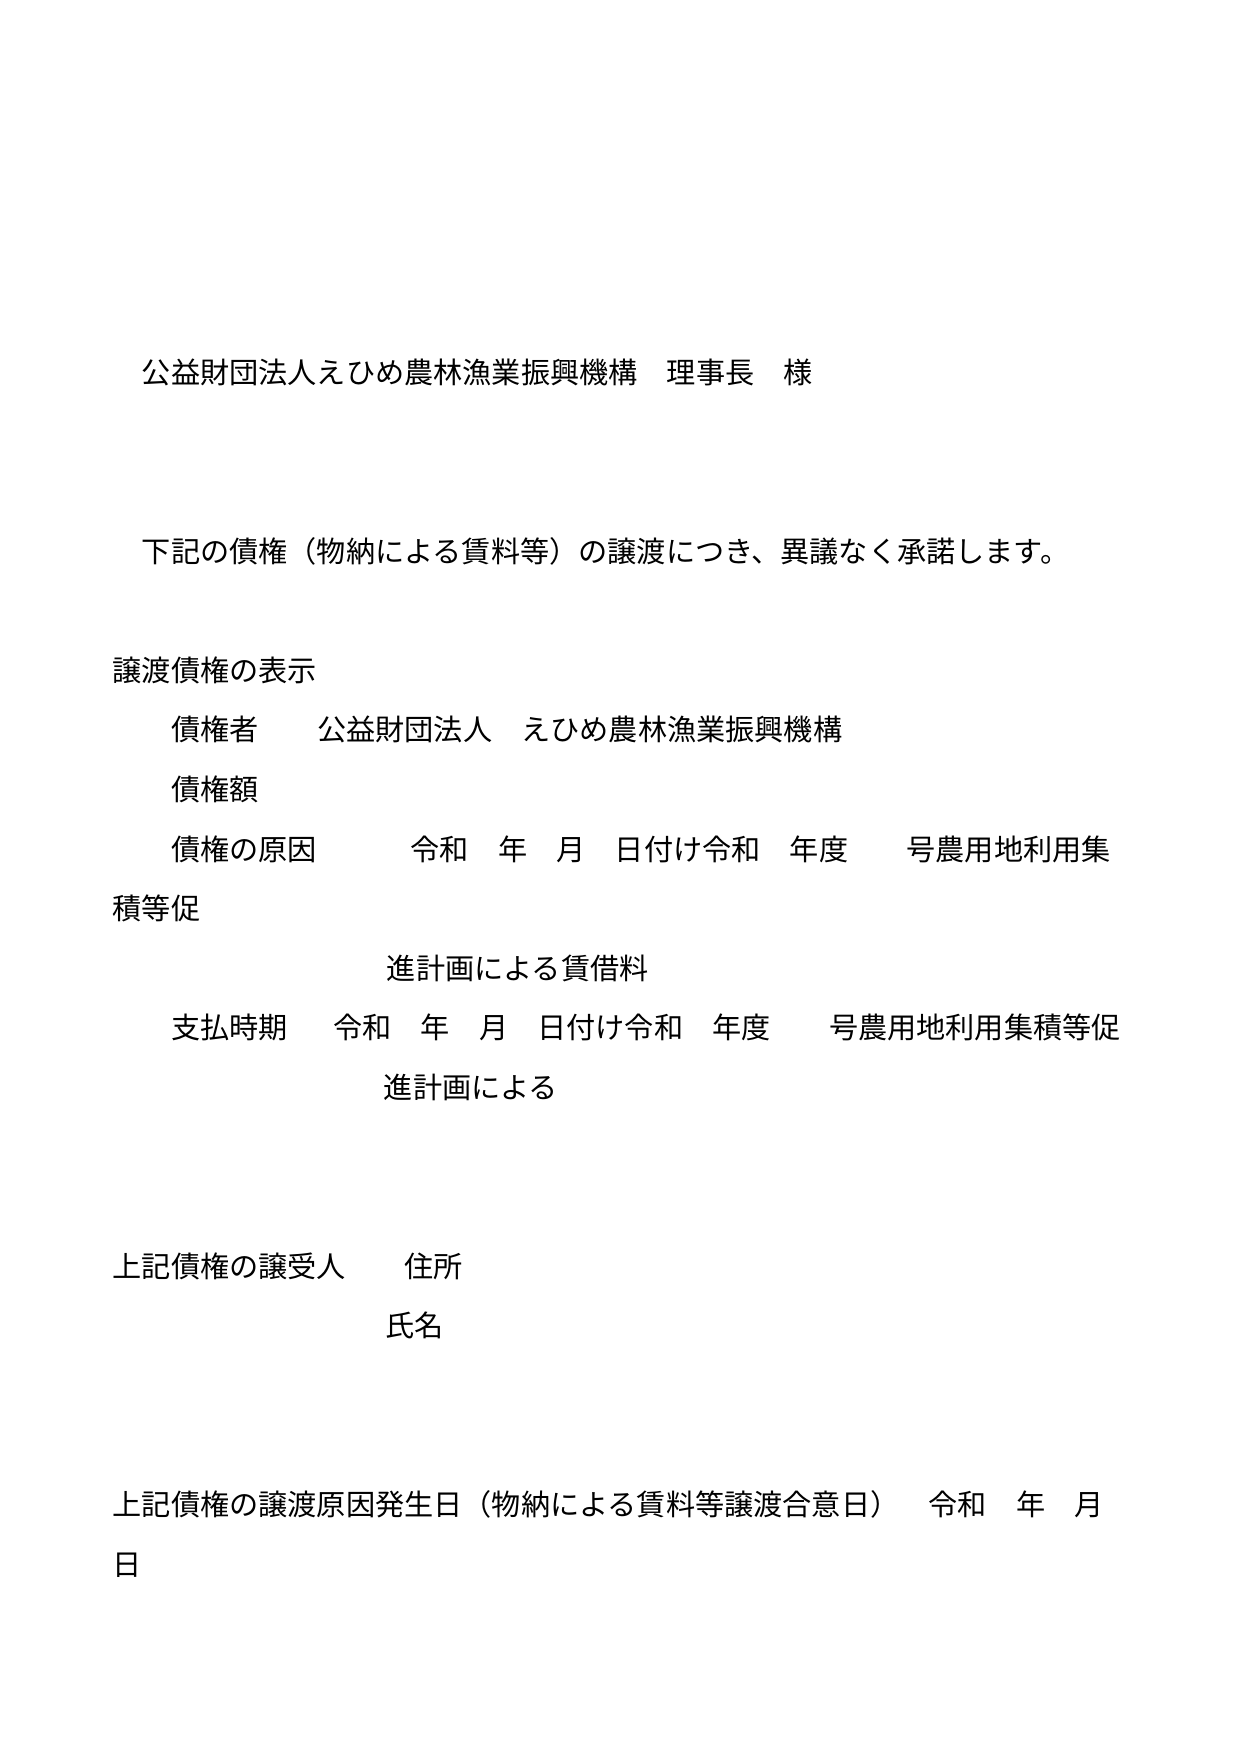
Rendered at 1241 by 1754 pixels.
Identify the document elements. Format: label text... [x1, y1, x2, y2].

text 譲渡債権の表示 [112, 639, 1128, 698]
text 進計画による賃借料 [112, 937, 1128, 996]
text 進計画による [112, 1056, 1128, 1115]
text 下記の債権（物納による賃料等）の譲渡につき、異議なく承諾します。 [112, 519, 1128, 579]
text 上記債権の譲受人 住所 [112, 1234, 1128, 1294]
text 公益財団法人えひめ農林漁業振興機構 理事長 様 [112, 341, 1128, 400]
text 上記債権の譲渡原因発生日（物納による賃料等譲渡合意日） 令和 年 月 日 [112, 1473, 1128, 1592]
text 支払時期 令和 年 月 日付け令和 年度 号農用地利用集積等促 [112, 996, 1128, 1056]
text 債権額 [112, 758, 1128, 817]
text 債権者 公益財団法人 えひめ農林漁業振興機構 [112, 698, 1128, 758]
text 債権の原因 令和 年 月 日付け令和 年度 号農用地利用集積等促 [112, 817, 1128, 937]
text 氏名 [287, 1294, 1128, 1354]
